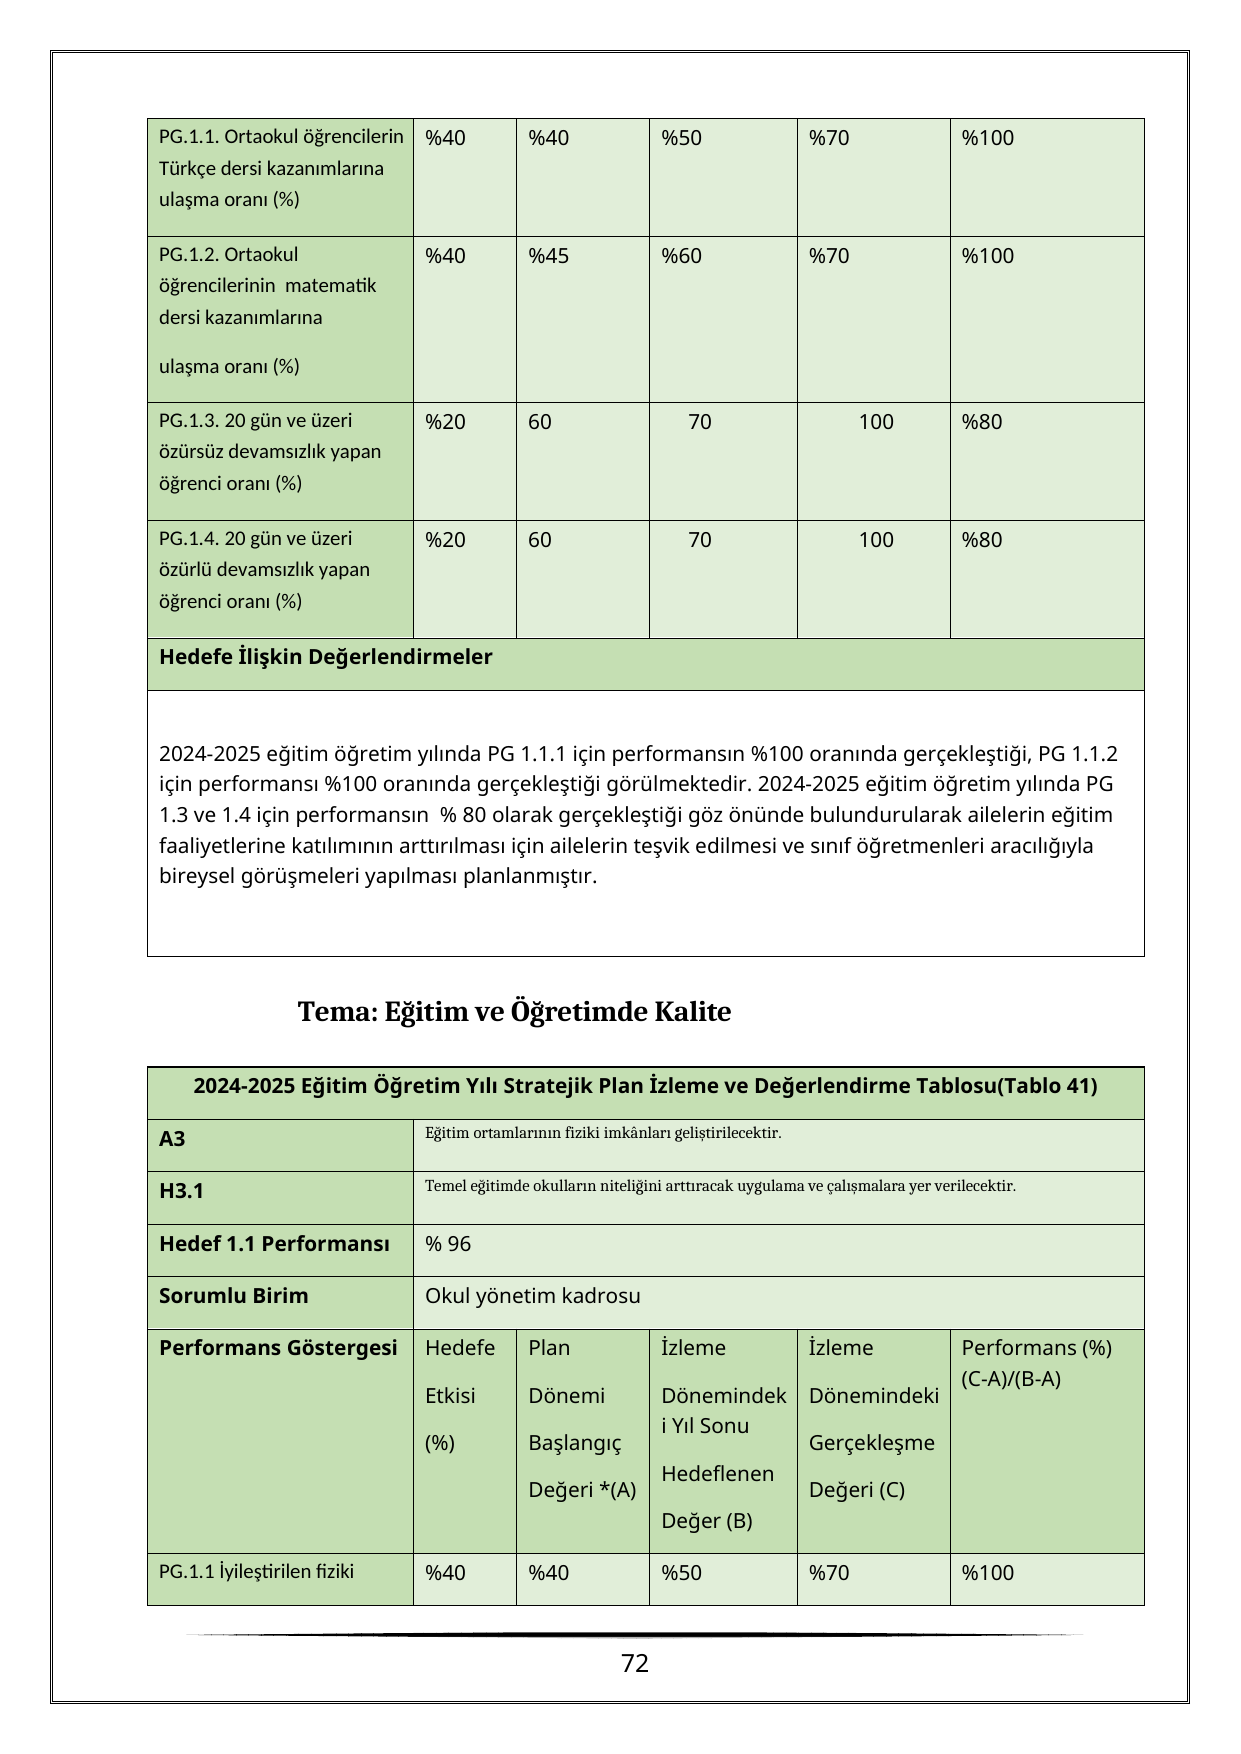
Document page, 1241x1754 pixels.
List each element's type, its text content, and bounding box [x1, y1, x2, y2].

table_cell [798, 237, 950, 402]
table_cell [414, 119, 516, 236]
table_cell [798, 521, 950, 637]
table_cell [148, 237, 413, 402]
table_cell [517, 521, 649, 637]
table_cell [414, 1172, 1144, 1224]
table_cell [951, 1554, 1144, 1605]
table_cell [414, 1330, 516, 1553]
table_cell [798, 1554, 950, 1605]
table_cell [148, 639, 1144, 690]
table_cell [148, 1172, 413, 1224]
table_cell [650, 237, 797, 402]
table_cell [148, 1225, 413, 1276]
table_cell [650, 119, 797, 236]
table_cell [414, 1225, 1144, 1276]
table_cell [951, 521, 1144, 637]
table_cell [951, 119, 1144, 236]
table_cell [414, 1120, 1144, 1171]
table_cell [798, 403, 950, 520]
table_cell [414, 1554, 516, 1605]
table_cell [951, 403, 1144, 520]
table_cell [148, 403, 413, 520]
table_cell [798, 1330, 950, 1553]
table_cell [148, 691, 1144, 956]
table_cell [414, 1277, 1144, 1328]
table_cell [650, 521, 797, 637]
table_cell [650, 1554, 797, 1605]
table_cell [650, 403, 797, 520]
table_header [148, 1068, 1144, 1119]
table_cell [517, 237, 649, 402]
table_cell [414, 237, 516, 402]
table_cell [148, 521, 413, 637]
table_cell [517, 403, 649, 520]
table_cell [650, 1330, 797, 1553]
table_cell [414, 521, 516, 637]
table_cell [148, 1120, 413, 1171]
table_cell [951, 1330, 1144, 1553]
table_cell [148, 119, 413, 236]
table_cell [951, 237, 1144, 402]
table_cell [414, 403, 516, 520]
text Tema: Eğitim ve Öğretimde Kalite [223, 995, 1122, 1028]
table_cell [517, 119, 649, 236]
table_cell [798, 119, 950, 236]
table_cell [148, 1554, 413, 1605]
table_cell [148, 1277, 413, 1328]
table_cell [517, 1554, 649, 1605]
picture [186, 1631, 1084, 1639]
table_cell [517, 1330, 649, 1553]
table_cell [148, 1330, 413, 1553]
